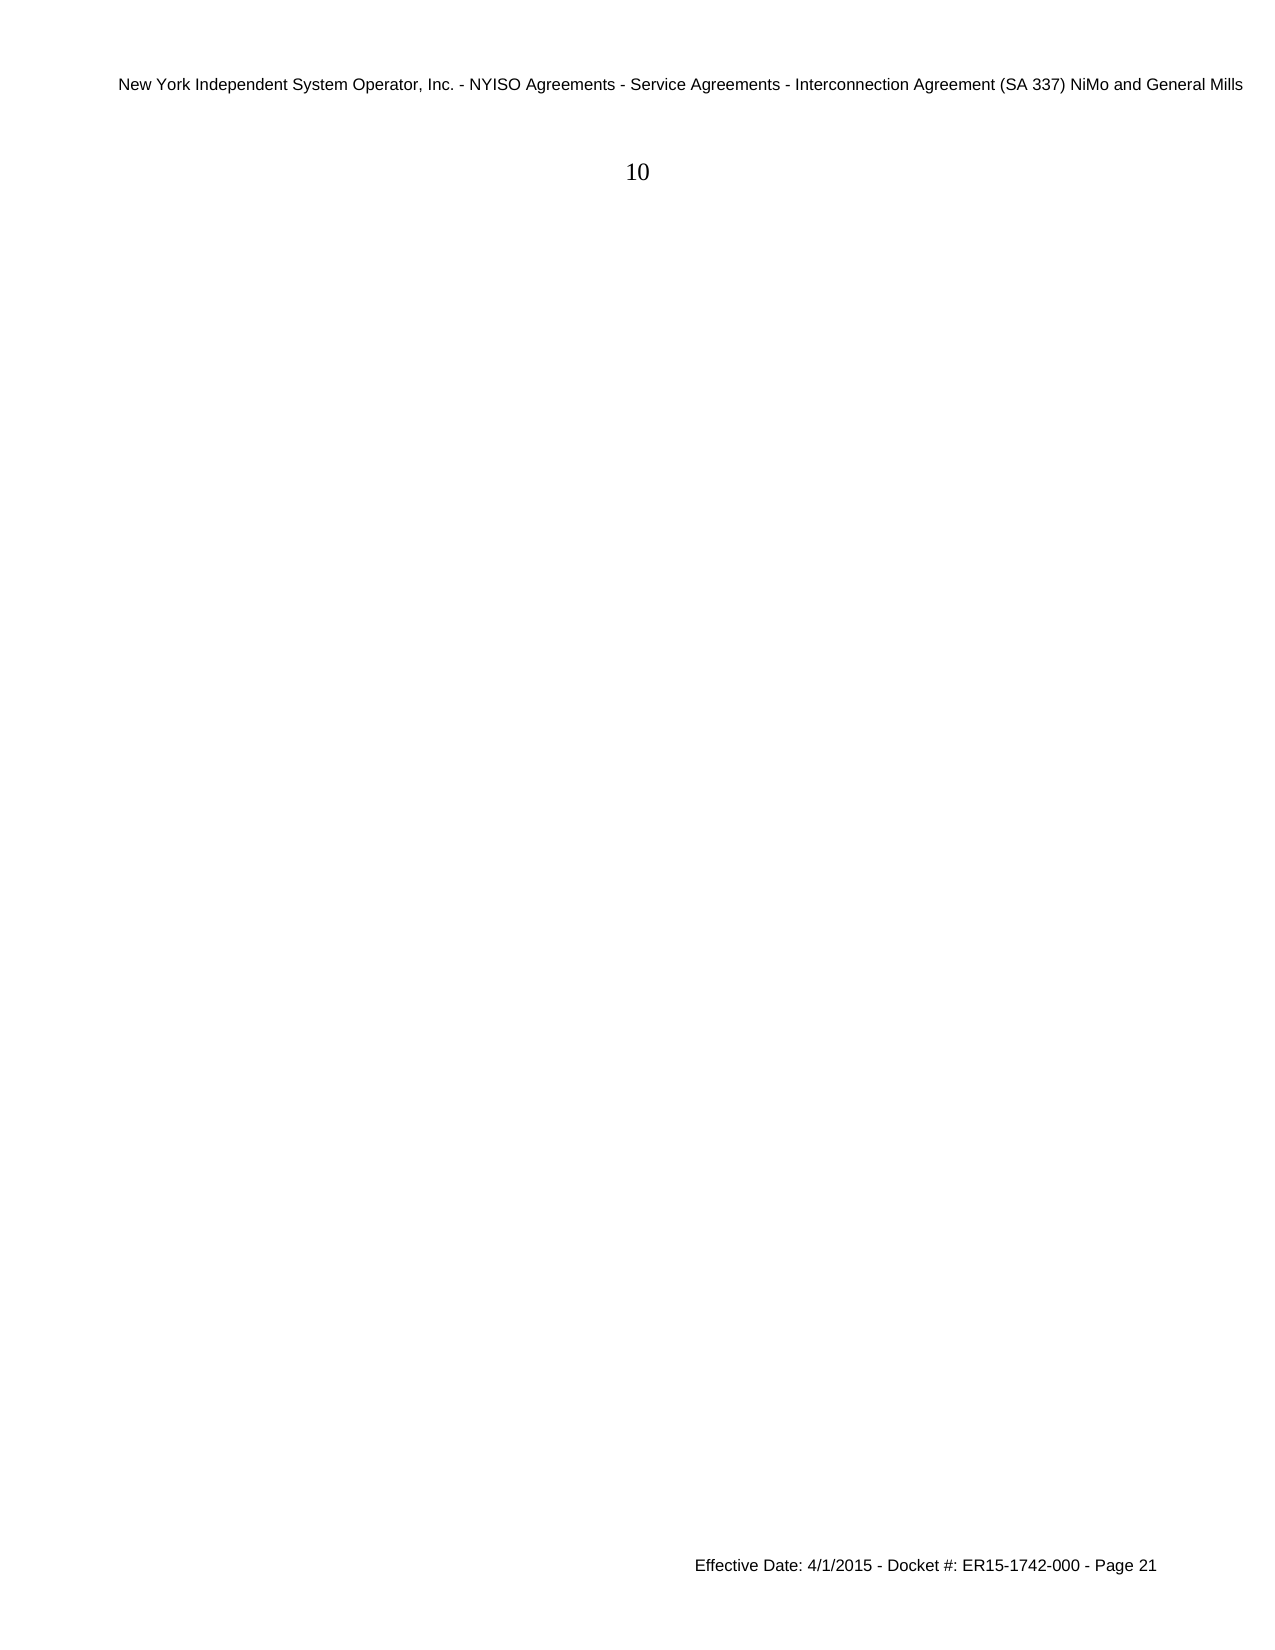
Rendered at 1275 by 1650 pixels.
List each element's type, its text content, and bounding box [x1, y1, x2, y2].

text 10 [625, 158, 1275, 187]
